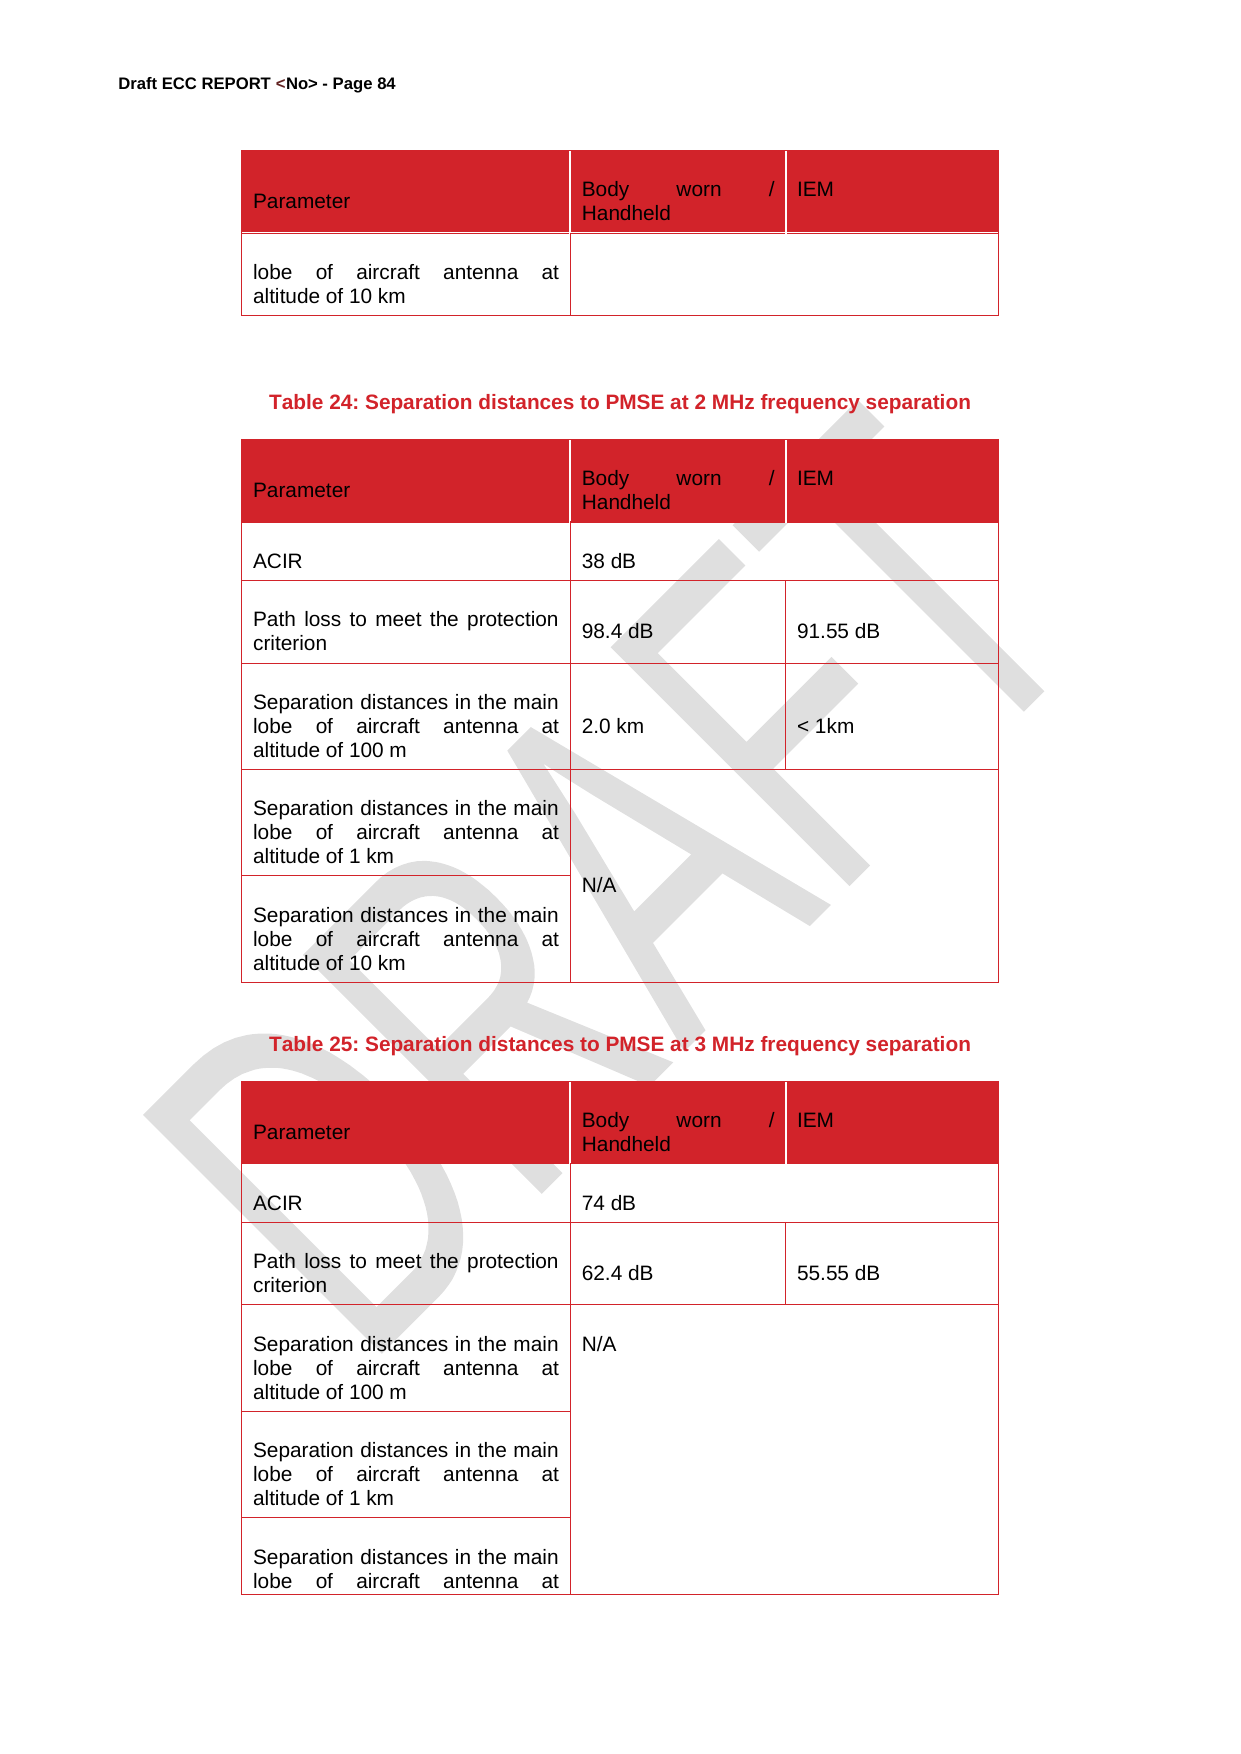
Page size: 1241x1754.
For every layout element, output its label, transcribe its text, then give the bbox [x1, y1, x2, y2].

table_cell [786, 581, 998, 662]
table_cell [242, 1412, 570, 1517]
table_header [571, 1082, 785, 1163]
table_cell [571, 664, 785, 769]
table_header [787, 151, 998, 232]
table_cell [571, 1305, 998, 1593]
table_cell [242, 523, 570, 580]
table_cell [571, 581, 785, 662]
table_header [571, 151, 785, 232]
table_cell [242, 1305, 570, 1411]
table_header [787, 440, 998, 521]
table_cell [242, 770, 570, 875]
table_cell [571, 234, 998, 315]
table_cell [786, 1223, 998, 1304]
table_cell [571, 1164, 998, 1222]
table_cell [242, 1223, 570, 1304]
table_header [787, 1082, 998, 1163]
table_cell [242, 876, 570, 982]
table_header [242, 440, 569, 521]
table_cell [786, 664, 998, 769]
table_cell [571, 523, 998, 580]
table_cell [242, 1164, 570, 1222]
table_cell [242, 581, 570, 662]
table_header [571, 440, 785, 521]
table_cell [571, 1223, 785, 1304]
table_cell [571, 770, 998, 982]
text Table 25: Separation distances to PMSE at 3 MHz frequency separation [118, 1032, 1122, 1056]
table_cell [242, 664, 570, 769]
text Table 24: Separation distances to PMSE at 2 MHz frequency separation [118, 390, 1122, 414]
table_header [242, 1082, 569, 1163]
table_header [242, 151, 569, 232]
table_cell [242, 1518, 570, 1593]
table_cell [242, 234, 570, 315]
